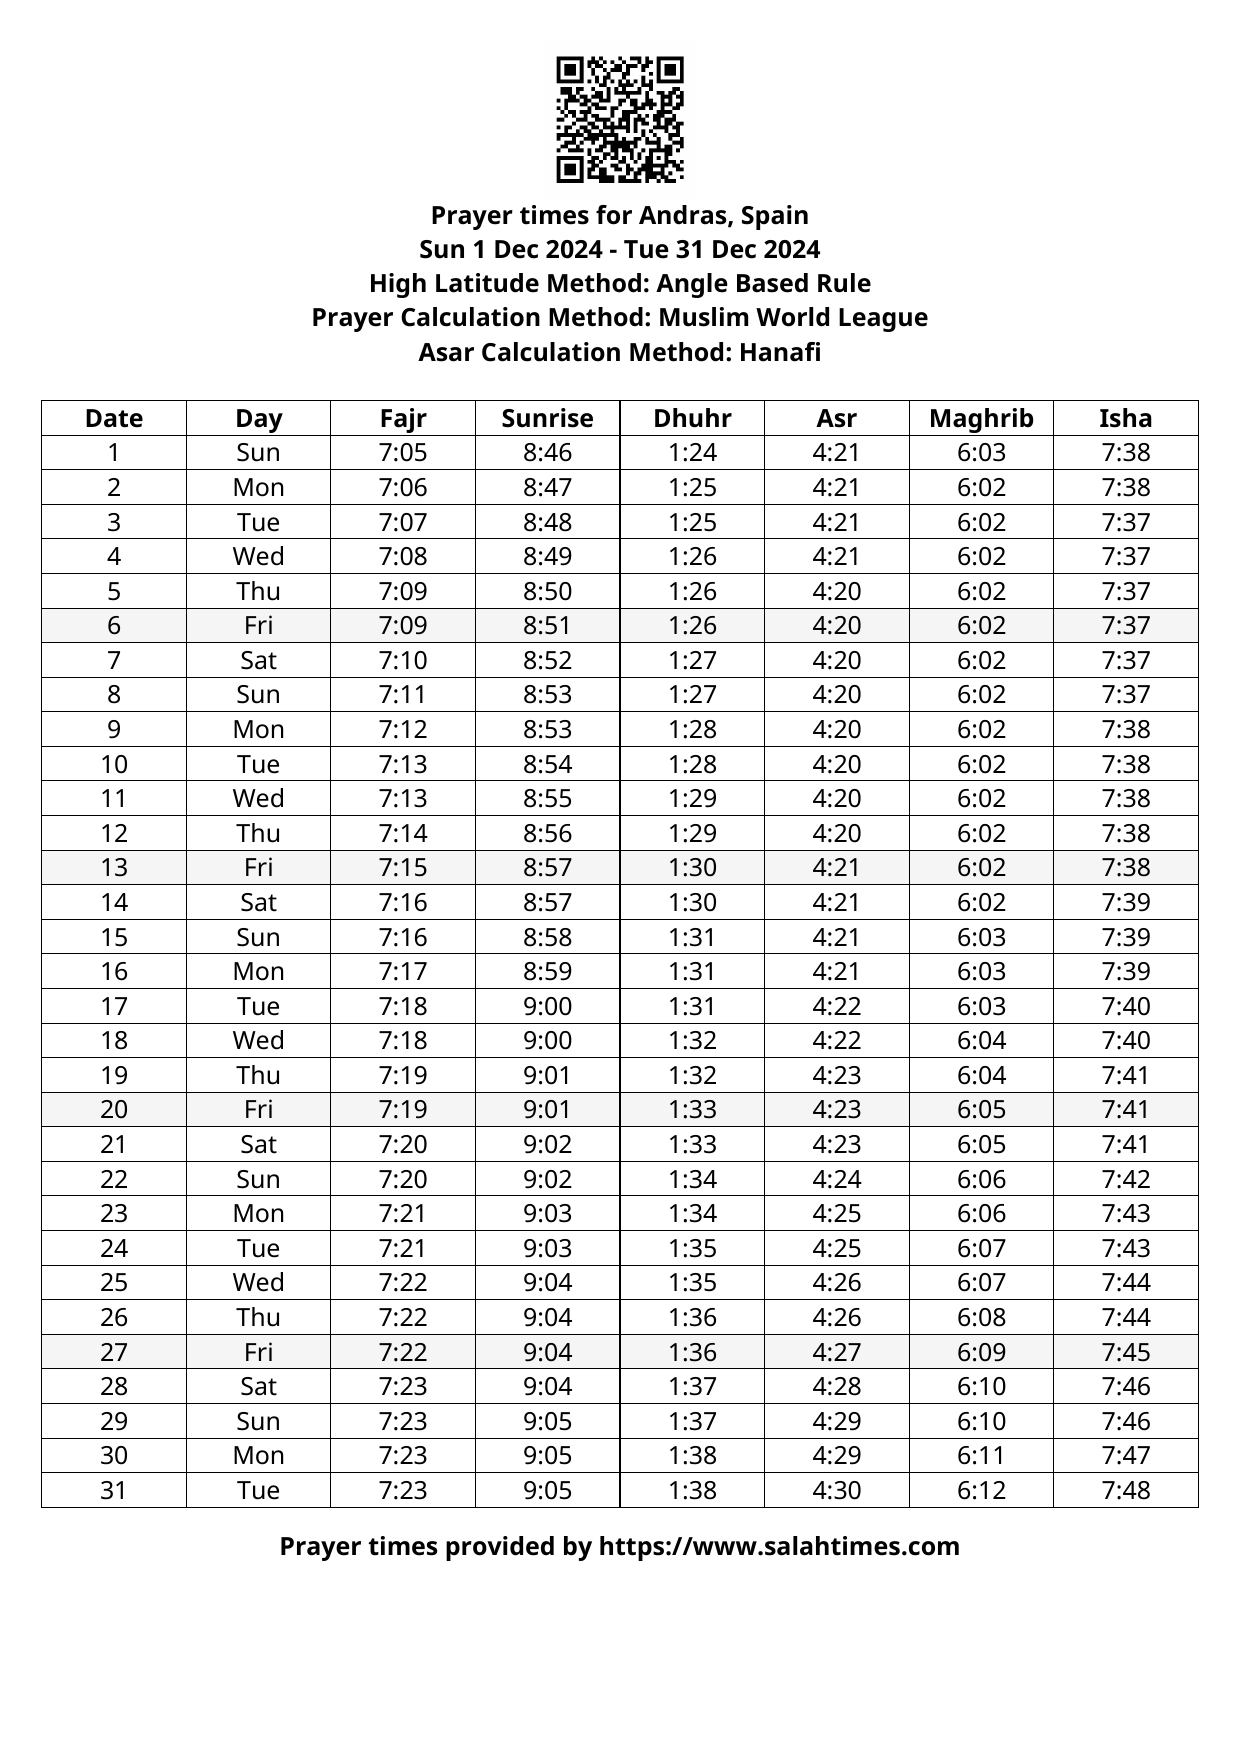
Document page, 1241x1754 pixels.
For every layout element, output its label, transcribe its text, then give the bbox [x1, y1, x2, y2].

table_cell 6:10 [910, 1404, 1053, 1437]
table_cell 7:38 [1054, 470, 1198, 504]
table_cell 6:02 [910, 505, 1053, 538]
table_cell 6:02 [910, 747, 1053, 780]
table_cell 4:20 [765, 643, 909, 677]
table_cell 25 [42, 1266, 186, 1299]
table_cell Sat [187, 643, 330, 677]
table_header Maghrib [910, 401, 1053, 434]
table_cell 1:38 [621, 1473, 764, 1507]
table_cell 7:23 [331, 1369, 475, 1403]
table_cell 10 [42, 747, 186, 780]
table_cell 24 [42, 1231, 186, 1264]
table_cell Tue [187, 989, 330, 1022]
table_cell 4:30 [765, 1473, 909, 1507]
table_cell 1:30 [621, 885, 764, 919]
table_cell 30 [42, 1439, 186, 1472]
table_cell 4:20 [765, 678, 909, 711]
table_cell 18 [42, 1024, 186, 1057]
table_cell 9:04 [476, 1335, 619, 1368]
table_cell Fri [187, 1335, 330, 1368]
table_cell 8:50 [476, 574, 619, 607]
table_cell Sat [187, 1127, 330, 1161]
table_cell Sun [187, 1404, 330, 1437]
table_cell 1:29 [621, 781, 764, 815]
table_cell 7:12 [331, 712, 475, 746]
table_cell 6:03 [910, 920, 1053, 953]
table_cell 1:34 [621, 1196, 764, 1230]
table_cell 1:31 [621, 989, 764, 1022]
table_cell Sun [187, 920, 330, 953]
table_cell 7:20 [331, 1162, 475, 1195]
table_cell 4:26 [765, 1266, 909, 1299]
table_cell 8:56 [476, 816, 619, 849]
table_cell 23 [42, 1196, 186, 1230]
table_cell 6:03 [910, 436, 1053, 469]
table_cell 7:39 [1054, 954, 1198, 988]
table_cell 1:26 [621, 574, 764, 607]
table_cell 7:18 [331, 1024, 475, 1057]
table_cell 4 [42, 539, 186, 573]
table_cell 9:03 [476, 1196, 619, 1230]
table_cell 1:33 [621, 1093, 764, 1126]
table_cell 7:22 [331, 1266, 475, 1299]
table_cell 6:11 [910, 1439, 1053, 1472]
table_cell 7:05 [331, 436, 475, 469]
table_cell 4:25 [765, 1231, 909, 1264]
table_cell 4:23 [765, 1093, 909, 1126]
table_cell Tue [187, 505, 330, 538]
table_cell 31 [42, 1473, 186, 1507]
table_cell 9 [42, 712, 186, 746]
table_cell 8 [42, 678, 186, 711]
table_cell 7:13 [331, 747, 475, 780]
table_cell 8:49 [476, 539, 619, 573]
table_cell 6:04 [910, 1058, 1053, 1092]
table_cell Wed [187, 539, 330, 573]
table_cell 4:20 [765, 816, 909, 849]
table_cell 4:22 [765, 989, 909, 1022]
table_cell 1:26 [621, 609, 764, 642]
table_cell Wed [187, 1266, 330, 1299]
table_cell 9:03 [476, 1231, 619, 1264]
table_cell 7:17 [331, 954, 475, 988]
table_cell 7:10 [331, 643, 475, 677]
table_cell 7:44 [1054, 1300, 1198, 1334]
table_cell 6:03 [910, 989, 1053, 1022]
table_cell 7 [42, 643, 186, 677]
table_cell 4:25 [765, 1196, 909, 1230]
table_cell 7:38 [1054, 781, 1198, 815]
table_header Date [42, 401, 186, 434]
table_cell 4:21 [765, 436, 909, 469]
table_cell 7:37 [1054, 539, 1198, 573]
table_cell 8:55 [476, 781, 619, 815]
table_cell 7:39 [1054, 885, 1198, 919]
table_cell 7:20 [331, 1127, 475, 1161]
table_cell 6:03 [910, 954, 1053, 988]
table_cell Tue [187, 1231, 330, 1264]
table_cell 6:07 [910, 1231, 1053, 1264]
table_cell 6:08 [910, 1300, 1053, 1334]
table_header Fajr [331, 401, 475, 434]
table_cell Fri [187, 609, 330, 642]
table_cell 1:35 [621, 1231, 764, 1264]
table_cell 9:01 [476, 1093, 619, 1126]
table_cell 7:16 [331, 920, 475, 953]
table_cell 7:09 [331, 574, 475, 607]
table_cell 7:39 [1054, 920, 1198, 953]
table_cell 4:21 [765, 920, 909, 953]
table_cell 8:57 [476, 885, 619, 919]
table_cell 4:22 [765, 1024, 909, 1057]
table_cell Tue [187, 1473, 330, 1507]
table_cell 7:46 [1054, 1404, 1198, 1437]
table_cell Sat [187, 1369, 330, 1403]
table_cell 4:24 [765, 1162, 909, 1195]
table_cell 6:02 [910, 643, 1053, 677]
table_cell Mon [187, 712, 330, 746]
table_cell 7:44 [1054, 1266, 1198, 1299]
table_cell 4:27 [765, 1335, 909, 1368]
table_cell 8:57 [476, 851, 619, 884]
table_cell 7:41 [1054, 1127, 1198, 1161]
table_cell 7:11 [331, 678, 475, 711]
table_cell 6:06 [910, 1196, 1053, 1230]
table_cell 6:02 [910, 851, 1053, 884]
table_cell 4:23 [765, 1058, 909, 1092]
table_cell Sun [187, 1162, 330, 1195]
table_cell 1:31 [621, 954, 764, 988]
table_cell 7:37 [1054, 574, 1198, 607]
table_cell 8:53 [476, 712, 619, 746]
table_cell Tue [187, 747, 330, 780]
table_cell Mon [187, 470, 330, 504]
table_cell 1:28 [621, 712, 764, 746]
table_cell 6:05 [910, 1093, 1053, 1126]
table_cell 9:02 [476, 1162, 619, 1195]
table_cell 1:29 [621, 816, 764, 849]
table_cell 1:37 [621, 1369, 764, 1403]
table_header Day [187, 401, 330, 434]
table_cell 7:38 [1054, 436, 1198, 469]
table_cell 9:04 [476, 1369, 619, 1403]
table_cell 9:02 [476, 1127, 619, 1161]
table_header Isha [1054, 401, 1198, 434]
table_cell 8:46 [476, 436, 619, 469]
text Asar Calculation Method: Hanafi [42, 334, 1198, 368]
table_cell 1:30 [621, 851, 764, 884]
table_cell 4:29 [765, 1404, 909, 1437]
text Sun 1 Dec 2024 - Tue 31 Dec 2024 [42, 232, 1198, 266]
table_cell 7:41 [1054, 1093, 1198, 1126]
table_cell 4:29 [765, 1439, 909, 1472]
table_cell 27 [42, 1335, 186, 1368]
table_cell 7:43 [1054, 1231, 1198, 1264]
table_cell 6:04 [910, 1024, 1053, 1057]
table_cell 7:08 [331, 539, 475, 573]
table_cell 7:15 [331, 851, 475, 884]
table_cell Thu [187, 816, 330, 849]
table_cell 2 [42, 470, 186, 504]
table_cell 9:05 [476, 1404, 619, 1437]
table_cell Fri [187, 851, 330, 884]
table_cell 6:02 [910, 470, 1053, 504]
table_cell 1:26 [621, 539, 764, 573]
table_cell 1:25 [621, 505, 764, 538]
table_cell 1:36 [621, 1300, 764, 1334]
table_cell 3 [42, 505, 186, 538]
table_cell 9:04 [476, 1266, 619, 1299]
table_cell Thu [187, 1300, 330, 1334]
table_cell 1:32 [621, 1058, 764, 1092]
table_cell 6:12 [910, 1473, 1053, 1507]
table_cell 1:33 [621, 1127, 764, 1161]
table_cell 9:00 [476, 989, 619, 1022]
table_cell 4:26 [765, 1300, 909, 1334]
table_cell 9:05 [476, 1473, 619, 1507]
table_cell 6:07 [910, 1266, 1053, 1299]
table_cell 7:38 [1054, 747, 1198, 780]
table_cell 7:18 [331, 989, 475, 1022]
text Prayer times provided by https://www.salahtimes.com [42, 1528, 1198, 1563]
table_cell 7:45 [1054, 1335, 1198, 1368]
table_cell 7:13 [331, 781, 475, 815]
table_cell 7:16 [331, 885, 475, 919]
table_cell 6:02 [910, 609, 1053, 642]
table_cell 7:47 [1054, 1439, 1198, 1472]
table_header Sunrise [476, 401, 619, 434]
table_cell 8:51 [476, 609, 619, 642]
table_cell 4:23 [765, 1127, 909, 1161]
table_cell 8:54 [476, 747, 619, 780]
table_cell 1:25 [621, 470, 764, 504]
table_cell 7:22 [331, 1335, 475, 1368]
table_cell 17 [42, 989, 186, 1022]
table_cell 4:21 [765, 954, 909, 988]
table_cell 7:23 [331, 1404, 475, 1437]
table_cell 4:20 [765, 747, 909, 780]
table_cell Sun [187, 678, 330, 711]
table_cell 4:21 [765, 470, 909, 504]
table_cell 7:42 [1054, 1162, 1198, 1195]
table_cell 7:22 [331, 1300, 475, 1334]
table_cell 12 [42, 816, 186, 849]
table_cell 7:38 [1054, 816, 1198, 849]
table_cell 28 [42, 1369, 186, 1403]
table_cell 6:02 [910, 678, 1053, 711]
table_cell Thu [187, 1058, 330, 1092]
table_cell 4:20 [765, 781, 909, 815]
table_cell 7:41 [1054, 1058, 1198, 1092]
table_cell 1:37 [621, 1404, 764, 1437]
table_cell 9:04 [476, 1300, 619, 1334]
table_cell 6:02 [910, 539, 1053, 573]
text Prayer times for Andras, Spain [42, 198, 1198, 232]
table_cell 7:38 [1054, 851, 1198, 884]
table_cell 7:38 [1054, 712, 1198, 746]
table_cell 13 [42, 851, 186, 884]
table_cell Sun [187, 436, 330, 469]
table_cell 4:21 [765, 539, 909, 573]
table_cell 7:37 [1054, 643, 1198, 677]
table_cell 8:48 [476, 505, 619, 538]
table_cell 7:19 [331, 1058, 475, 1092]
table_cell 1:24 [621, 436, 764, 469]
table_cell 22 [42, 1162, 186, 1195]
table_cell 1:38 [621, 1439, 764, 1472]
table_cell 6:02 [910, 885, 1053, 919]
table_cell 1:31 [621, 920, 764, 953]
table_cell 7:21 [331, 1196, 475, 1230]
table_cell 6:10 [910, 1369, 1053, 1403]
table_cell 29 [42, 1404, 186, 1437]
table_cell 4:20 [765, 712, 909, 746]
table_cell Fri [187, 1093, 330, 1126]
table_cell 4:28 [765, 1369, 909, 1403]
table_cell 7:21 [331, 1231, 475, 1264]
table_cell Mon [187, 1196, 330, 1230]
table_cell 7:19 [331, 1093, 475, 1126]
table_cell 7:23 [331, 1473, 475, 1507]
table_cell 15 [42, 920, 186, 953]
table_cell 8:58 [476, 920, 619, 953]
table_cell 7:37 [1054, 678, 1198, 711]
table_cell 7:06 [331, 470, 475, 504]
table_cell 1 [42, 436, 186, 469]
table_cell 4:21 [765, 885, 909, 919]
table_cell 1:35 [621, 1266, 764, 1299]
table_cell 9:00 [476, 1024, 619, 1057]
text High Latitude Method: Angle Based Rule [42, 266, 1198, 300]
table_cell 8:53 [476, 678, 619, 711]
table_cell Thu [187, 574, 330, 607]
table_cell 7:46 [1054, 1369, 1198, 1403]
table_cell Wed [187, 781, 330, 815]
picture [542, 41, 699, 198]
table_cell 4:21 [765, 851, 909, 884]
table_header Dhuhr [621, 401, 764, 434]
table_cell 7:48 [1054, 1473, 1198, 1507]
table_cell 6:02 [910, 781, 1053, 815]
table_cell 6:09 [910, 1335, 1053, 1368]
table_cell 7:23 [331, 1439, 475, 1472]
table_cell 6:02 [910, 712, 1053, 746]
table_cell 5 [42, 574, 186, 607]
table_cell 7:37 [1054, 609, 1198, 642]
table_cell 7:40 [1054, 1024, 1198, 1057]
table_cell 8:52 [476, 643, 619, 677]
table_cell 1:27 [621, 678, 764, 711]
table_cell 7:14 [331, 816, 475, 849]
table_cell 1:34 [621, 1162, 764, 1195]
table_cell 7:07 [331, 505, 475, 538]
table_cell 9:05 [476, 1439, 619, 1472]
table_cell 26 [42, 1300, 186, 1334]
table_cell Sat [187, 885, 330, 919]
text Prayer Calculation Method: Muslim World League [42, 300, 1198, 334]
table_cell 16 [42, 954, 186, 988]
table_cell 4:21 [765, 505, 909, 538]
table_cell 8:47 [476, 470, 619, 504]
table_cell 4:20 [765, 609, 909, 642]
table_cell 7:09 [331, 609, 475, 642]
table_header Asr [765, 401, 909, 434]
table_cell 19 [42, 1058, 186, 1092]
table_cell 6 [42, 609, 186, 642]
table_cell 1:36 [621, 1335, 764, 1368]
table_cell 6:05 [910, 1127, 1053, 1161]
table_cell 21 [42, 1127, 186, 1161]
table_cell 6:02 [910, 816, 1053, 849]
table_cell 7:43 [1054, 1196, 1198, 1230]
table_cell 8:59 [476, 954, 619, 988]
table_cell 6:02 [910, 574, 1053, 607]
table_cell Mon [187, 954, 330, 988]
table_cell 7:37 [1054, 505, 1198, 538]
table_cell 1:28 [621, 747, 764, 780]
table_cell Mon [187, 1439, 330, 1472]
table_cell 4:20 [765, 574, 909, 607]
table_cell 1:32 [621, 1024, 764, 1057]
table_cell 1:27 [621, 643, 764, 677]
table_cell 7:40 [1054, 989, 1198, 1022]
table_cell 11 [42, 781, 186, 815]
table_cell 9:01 [476, 1058, 619, 1092]
table_cell 14 [42, 885, 186, 919]
table_cell Wed [187, 1024, 330, 1057]
table_cell 20 [42, 1093, 186, 1126]
table_cell 6:06 [910, 1162, 1053, 1195]
